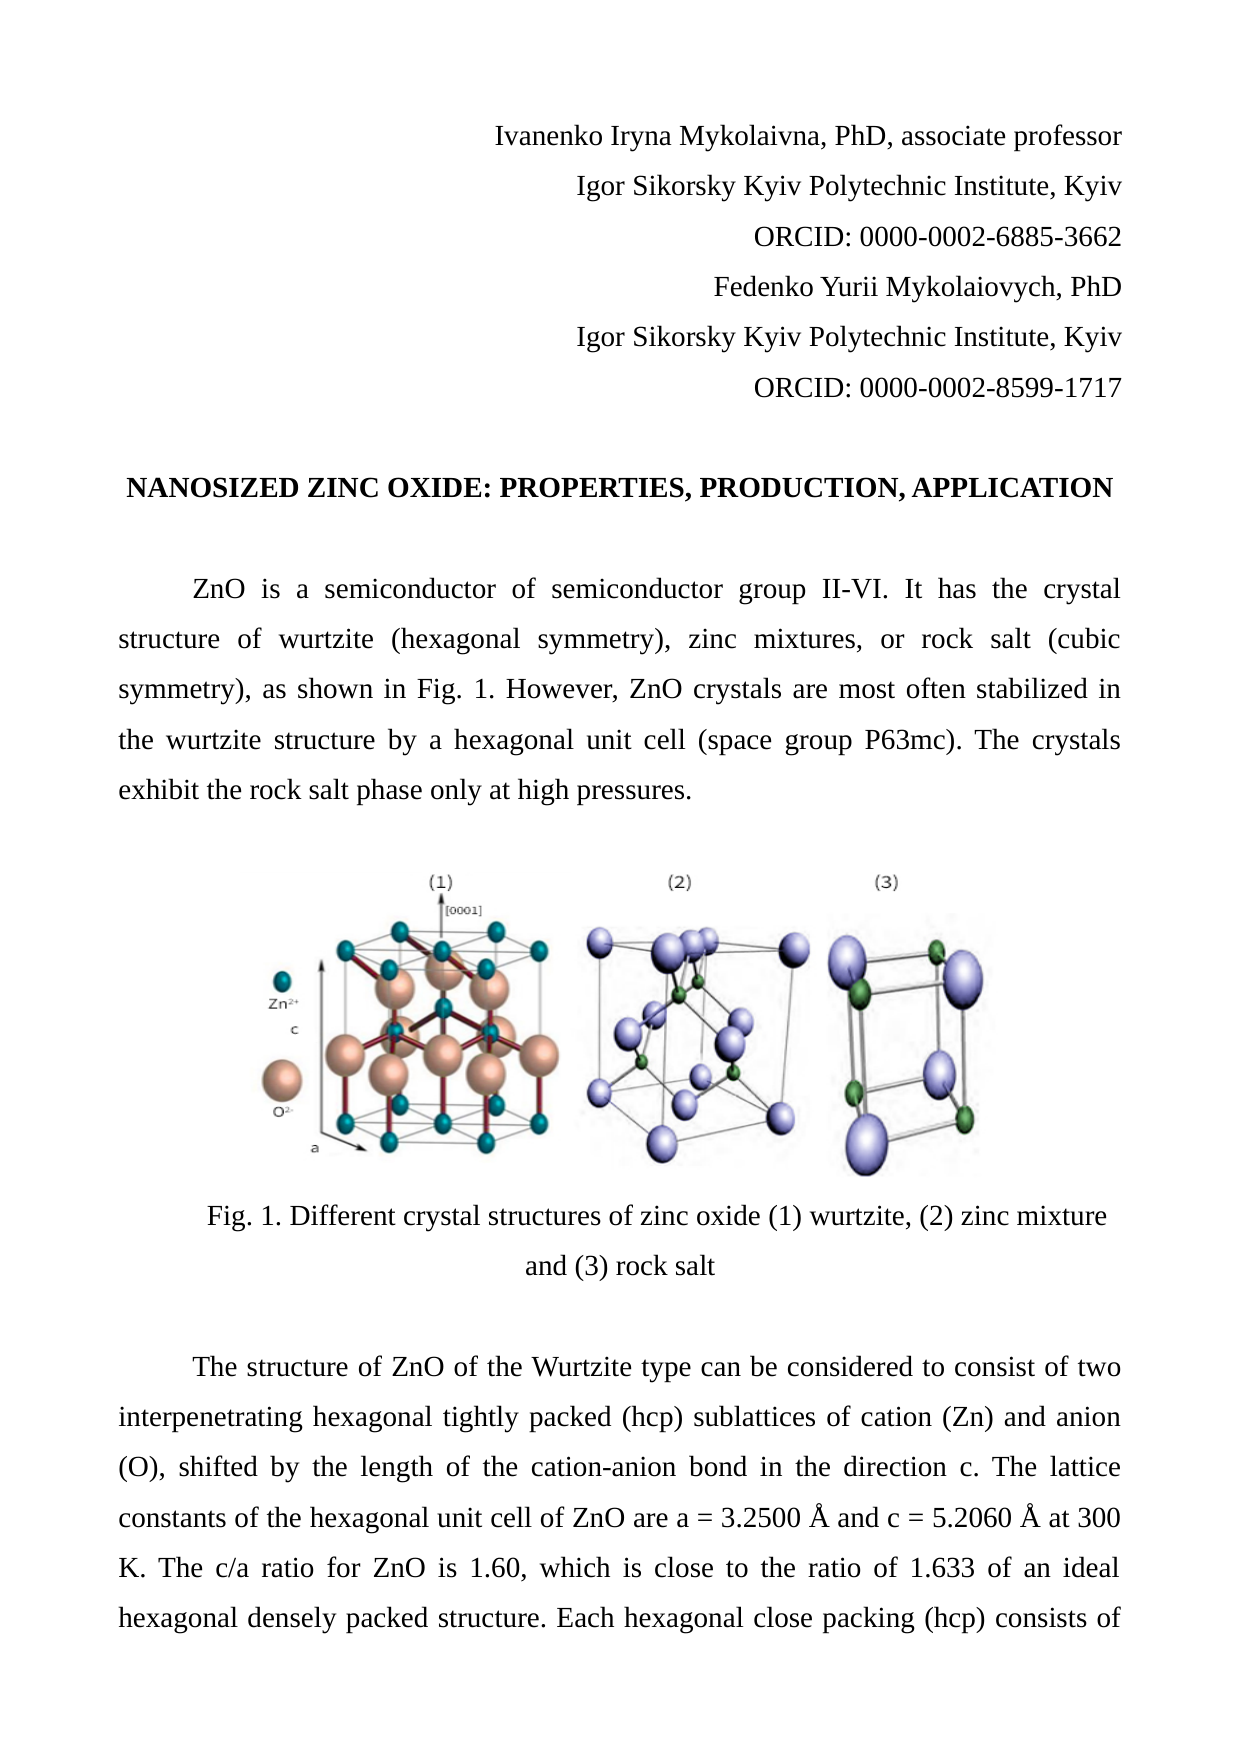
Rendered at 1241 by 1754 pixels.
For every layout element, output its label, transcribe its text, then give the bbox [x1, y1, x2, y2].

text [118, 1349, 1122, 1634]
text ORCID: 0000-0002-8599-1717 [118, 370, 1122, 403]
text Fig. 1. Different crystal structures of zinc oxide (1) wurtzite, (2) zinc mixture and (3) rock salt [118, 1198, 1122, 1282]
text Igor Sikorsky Kyiv Polytechnic Institute, Kyiv [118, 168, 1122, 202]
text Fedenko Yurii Mykolaiovych, PhD [118, 269, 1122, 303]
text NANOSIZED ZINC OXIDE: PROPERTIES, PRODUCTION, APPLICATION [118, 470, 1122, 504]
text Igor Sikorsky Kyiv Polytechnic Institute, Kyiv [118, 319, 1122, 353]
text ORCID: 0000-0002-6885-3662 [118, 219, 1122, 252]
text Ivanenko Iryna Mykolaivna, PhD, associate professor [118, 118, 1122, 152]
picture [240, 872, 1000, 1183]
text ZnO is a semiconductor of semiconductor group II-VI. It has the crystal structure of wurtzite (hexagonal symmetry), zinc mixtures, or rock salt (cubic symmetry), as shown in Fig. 1. However, ZnO crystals are most often stabilized in the wurtzite structure by a hexagonal unit cell (space group P63mc). The crystals exhibit the rock salt phase only at high pressures. [118, 571, 1122, 806]
